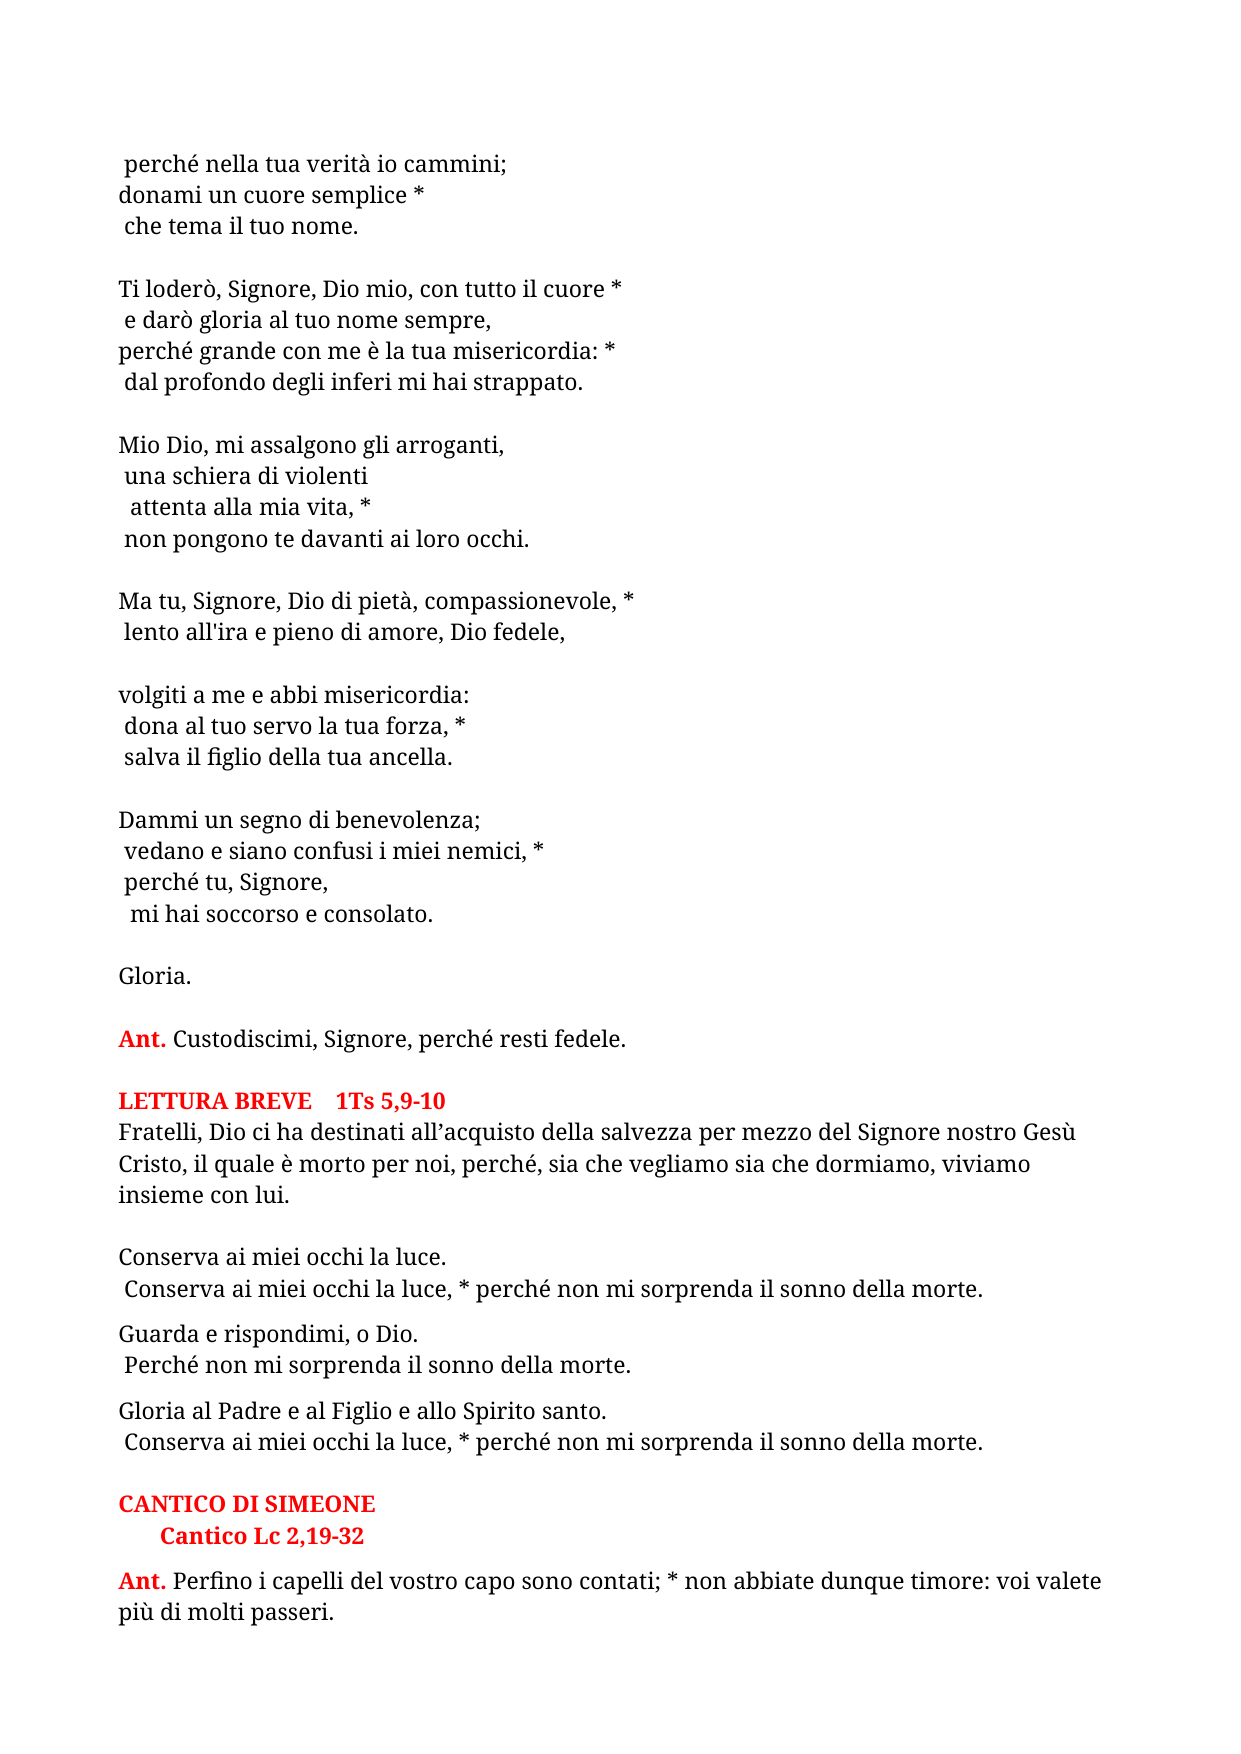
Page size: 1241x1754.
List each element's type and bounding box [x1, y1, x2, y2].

text [118, 148, 1122, 1628]
